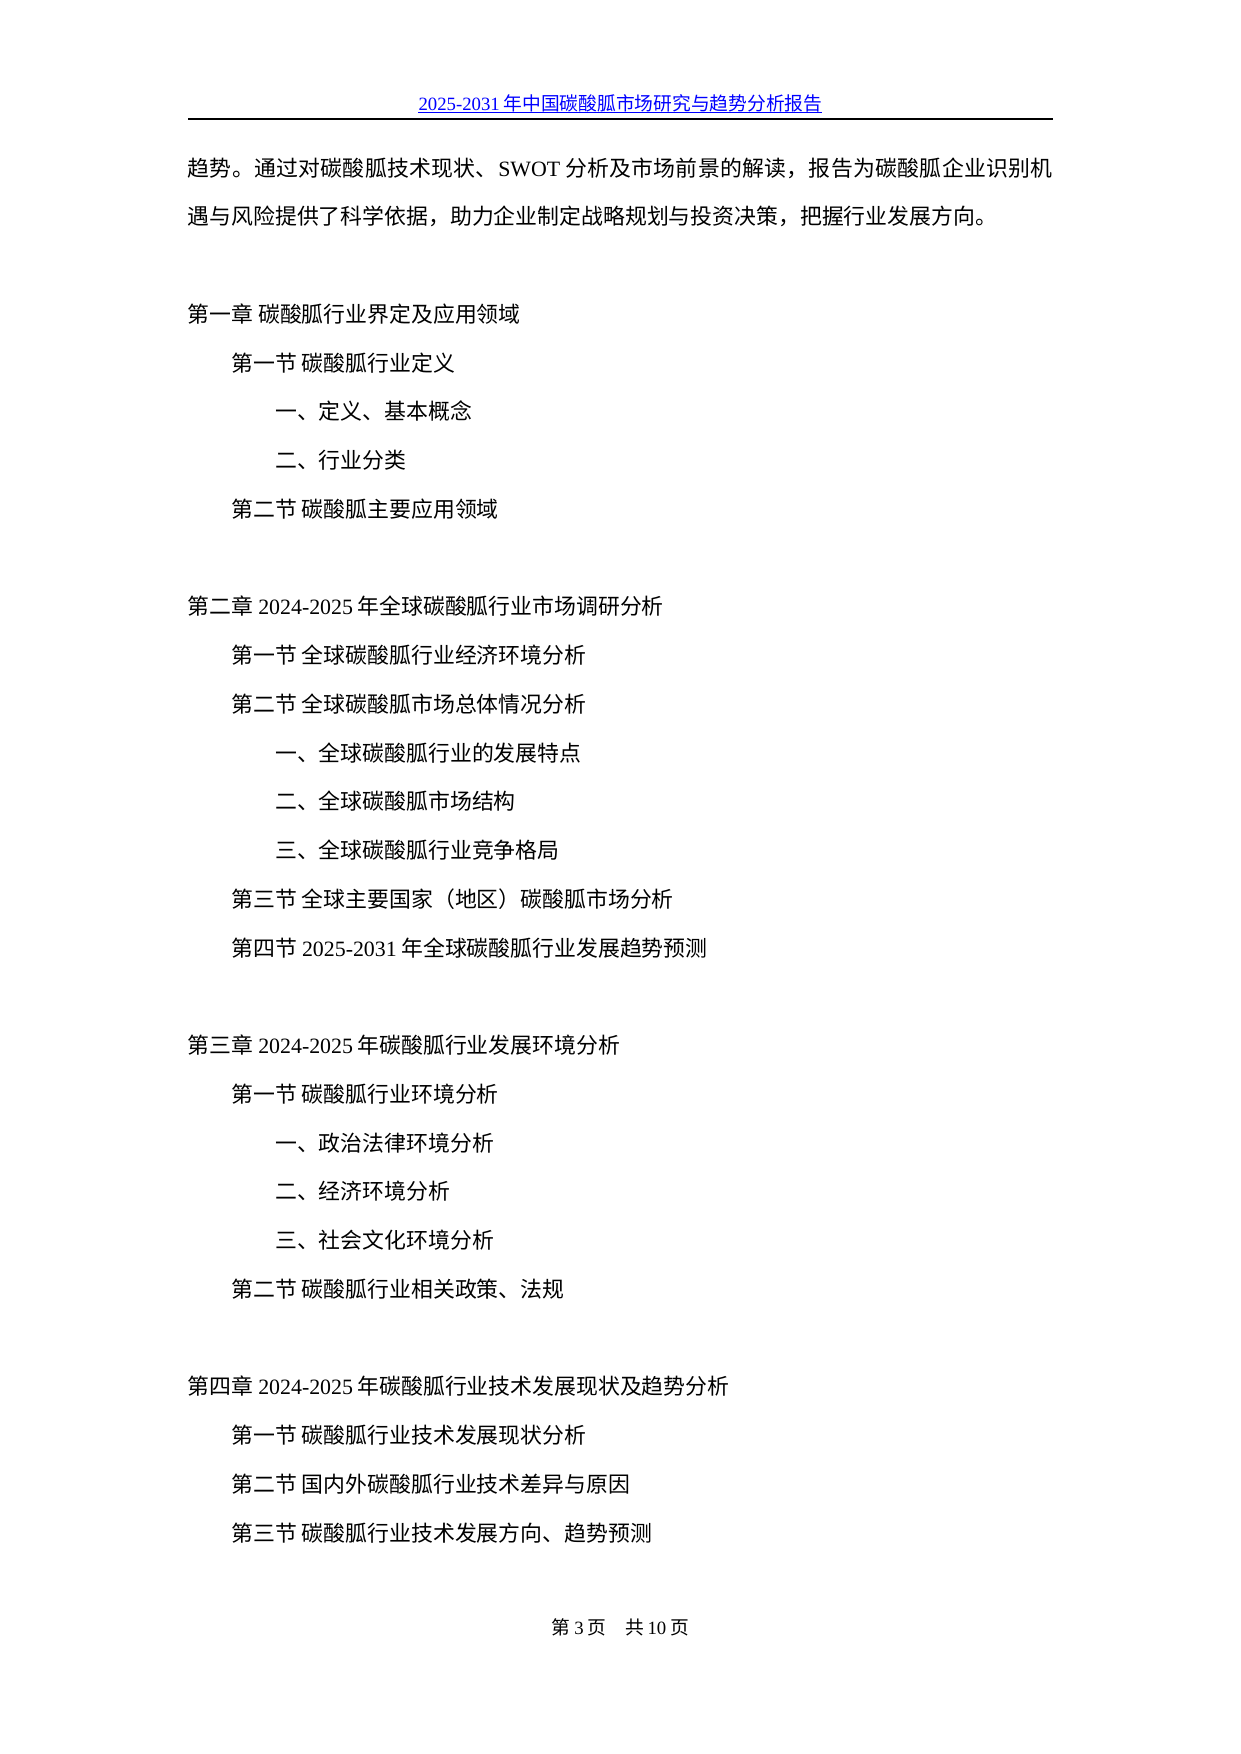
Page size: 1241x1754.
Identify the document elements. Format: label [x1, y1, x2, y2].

text [187, 150, 1053, 1548]
